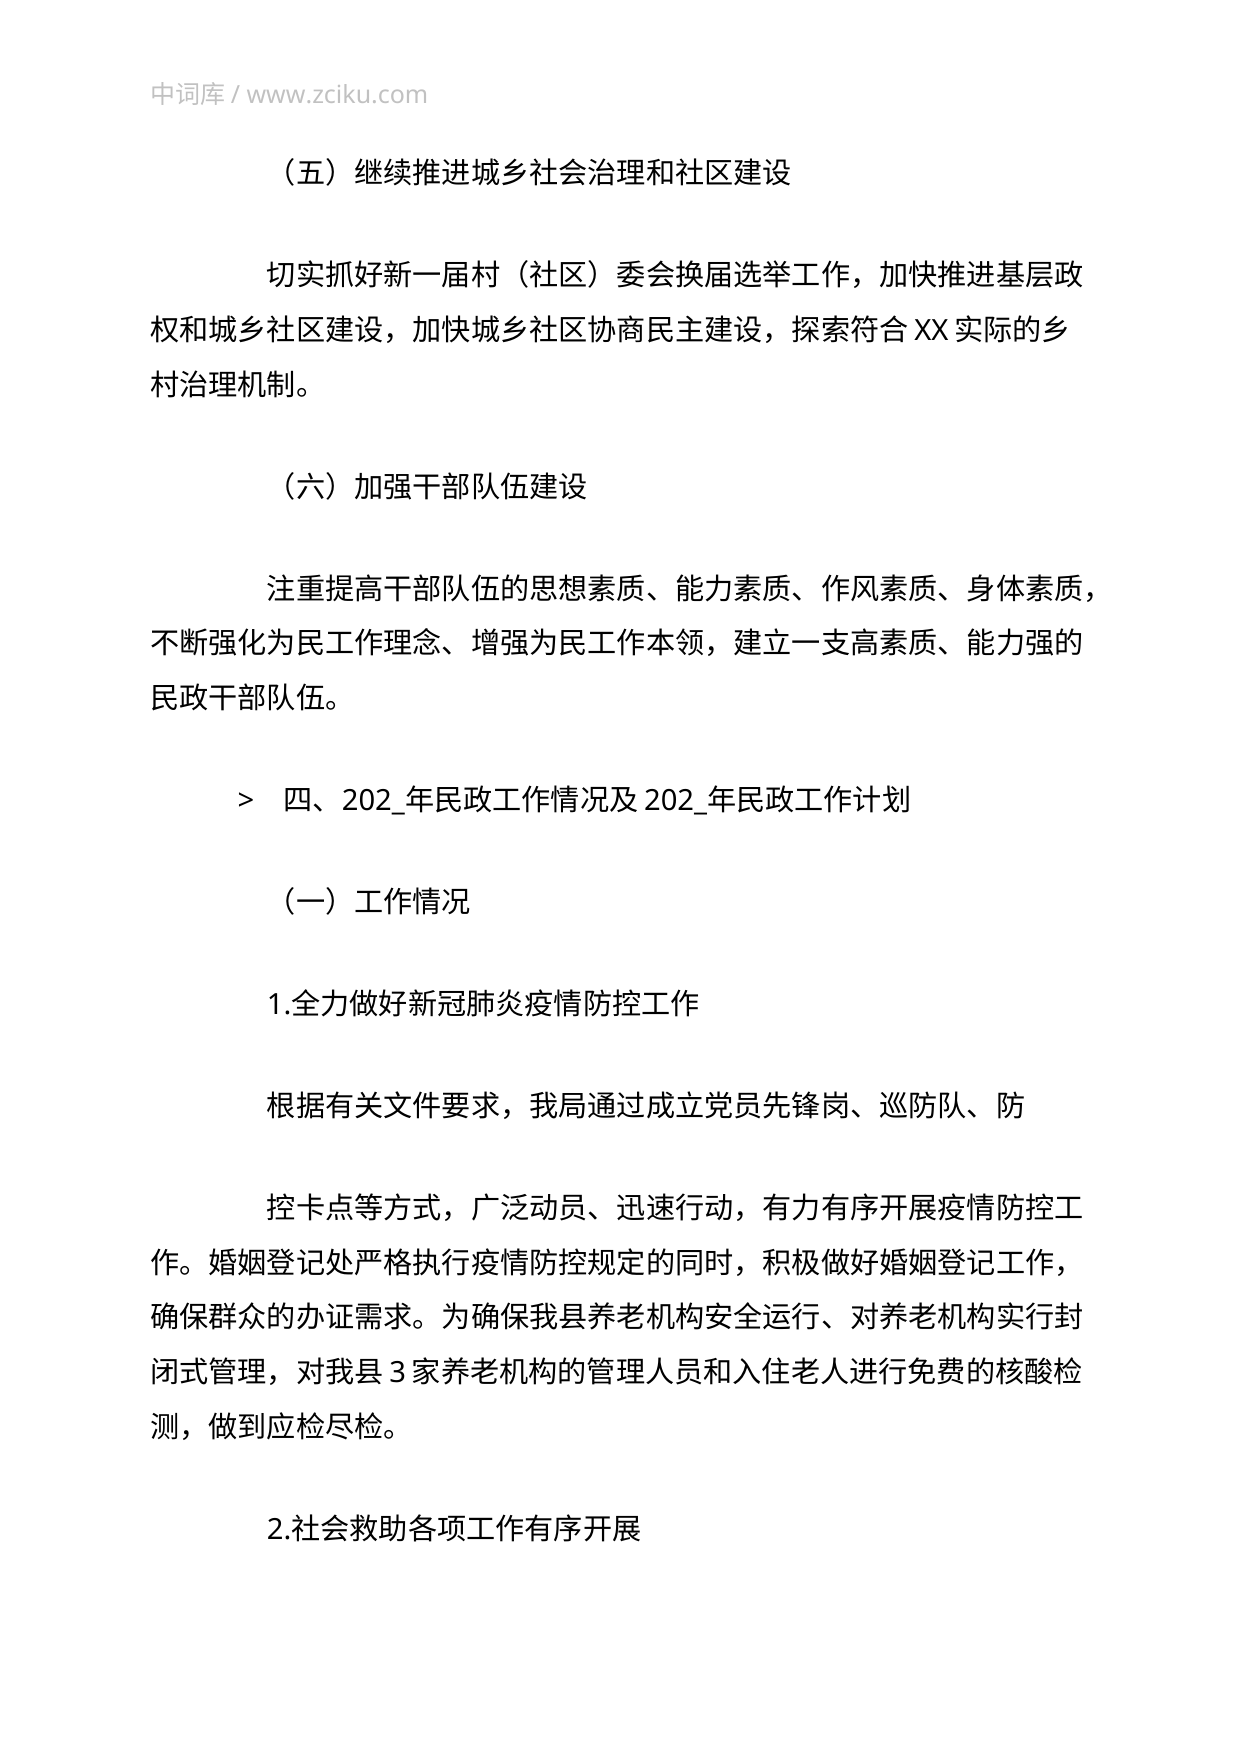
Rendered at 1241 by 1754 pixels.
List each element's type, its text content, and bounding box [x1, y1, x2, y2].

text > 四、202_年民政工作情况及202_年民政工作计划 [150, 777, 1090, 819]
text 控卡点等方式，广泛动员、迅速行动，有力有序开展疫情防控工作。婚姻登记处严格执行疫情防控规定的同时，积极做好婚姻登记工作，确保群众的办证需求。为确保我县养老机构安全运行、对养老机构实行封闭式管理，对我县3家养老机构的管理人员和入住老人进行免费的核酸检测，做到应检尽检。 [150, 1184, 1090, 1446]
text 1.全力做好新冠肺炎疫情防控工作 [150, 981, 1090, 1023]
text （六）加强干部队伍建设 [150, 463, 1090, 506]
text 2.社会救助各项工作有序开展 [150, 1506, 1090, 1548]
text （一）工作情况 [150, 879, 1090, 921]
text 注重提高干部队伍的思想素质、能力素质、作风素质、身体素质，不断强化为民工作理念、增强为民工作本领，建立一支高素质、能力强的民政干部队伍。 [150, 565, 1090, 717]
text 根据有关文件要求，我局通过成立党员先锋岗、巡防队、防 [150, 1082, 1090, 1125]
text 切实抓好新一届村（社区）委会换届选举工作，加快推进基层政权和城乡社区建设，加快城乡社区协商民主建设，探索符合XX实际的乡村治理机制。 [150, 252, 1090, 404]
text （五）继续推进城乡社会治理和社区建设 [150, 150, 1090, 192]
